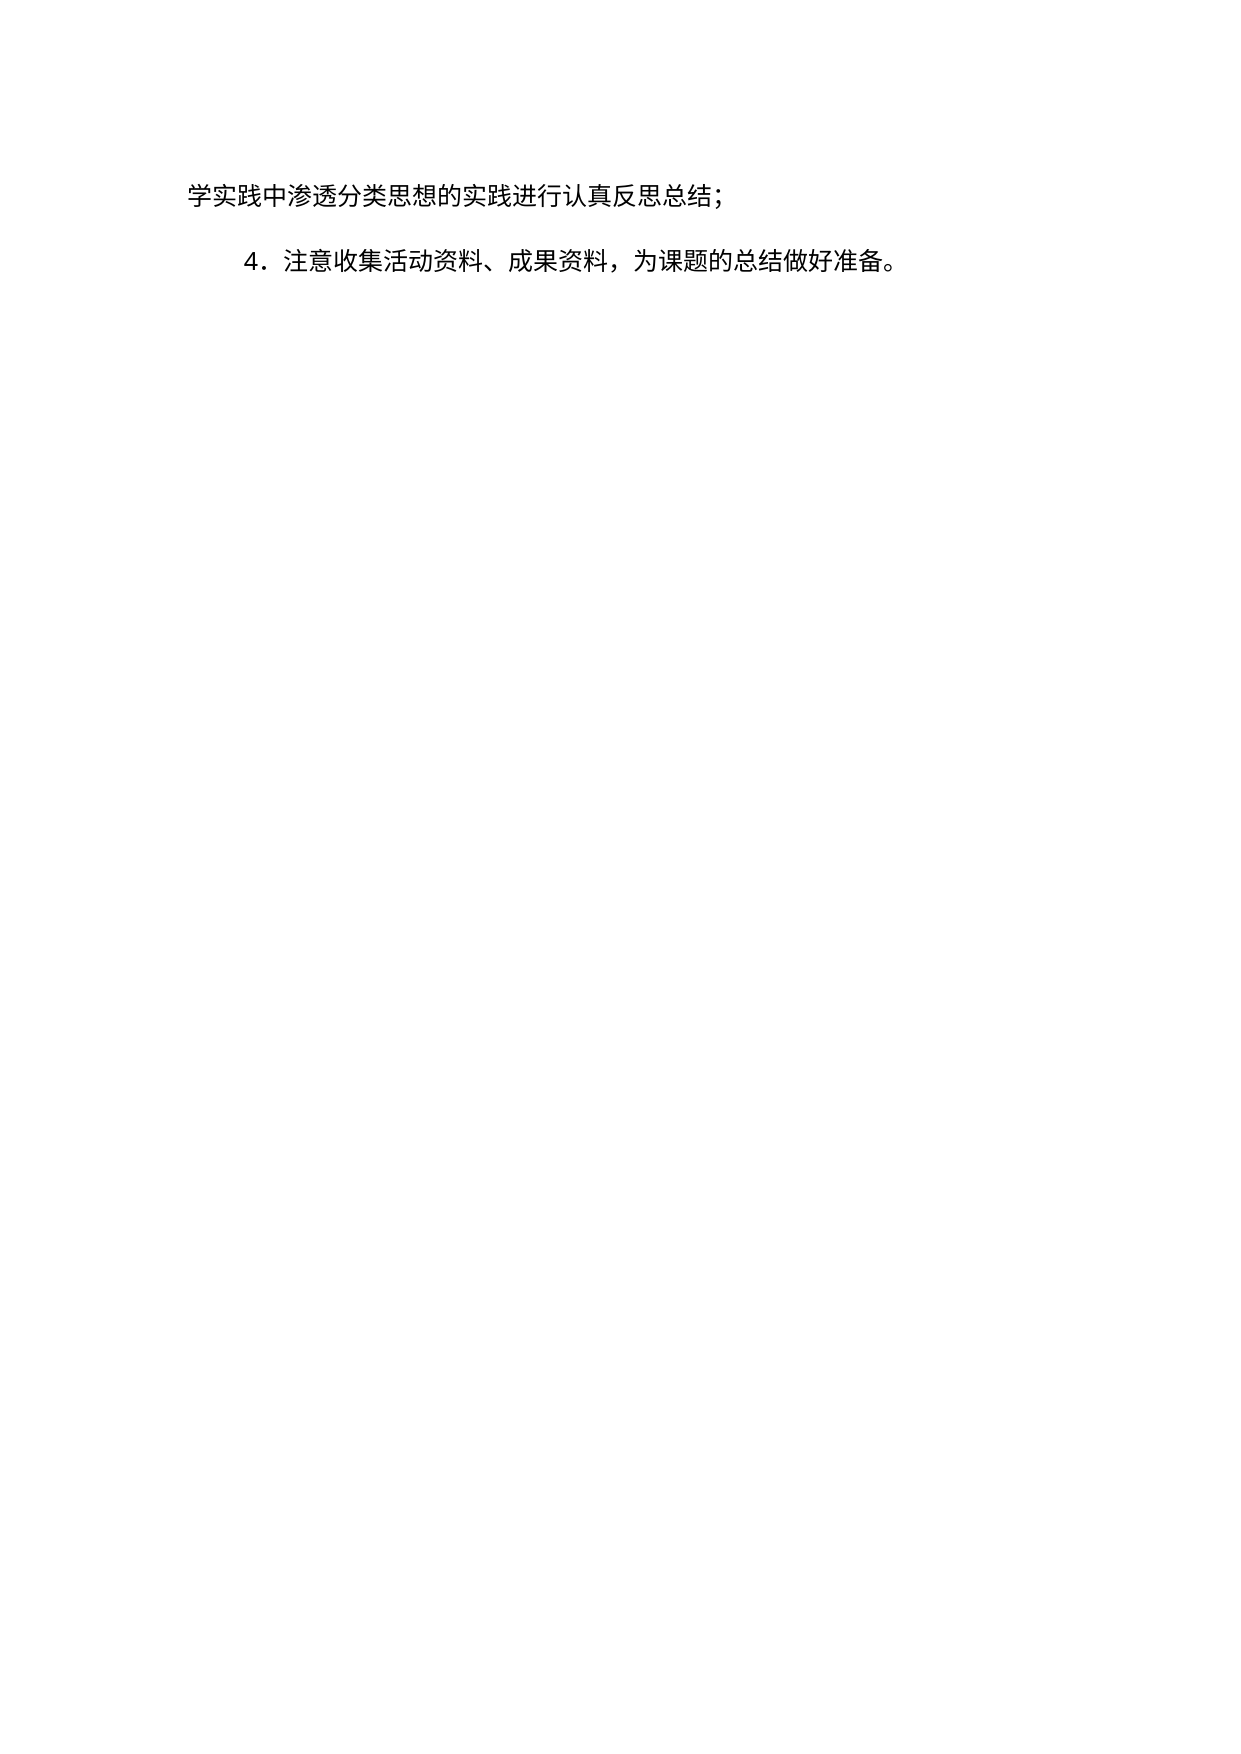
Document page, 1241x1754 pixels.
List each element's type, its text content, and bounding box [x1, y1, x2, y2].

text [187, 162, 1053, 227]
text 4．注意收集活动资料、成果资料，为课题的总结做好准备。 [187, 227, 1053, 292]
